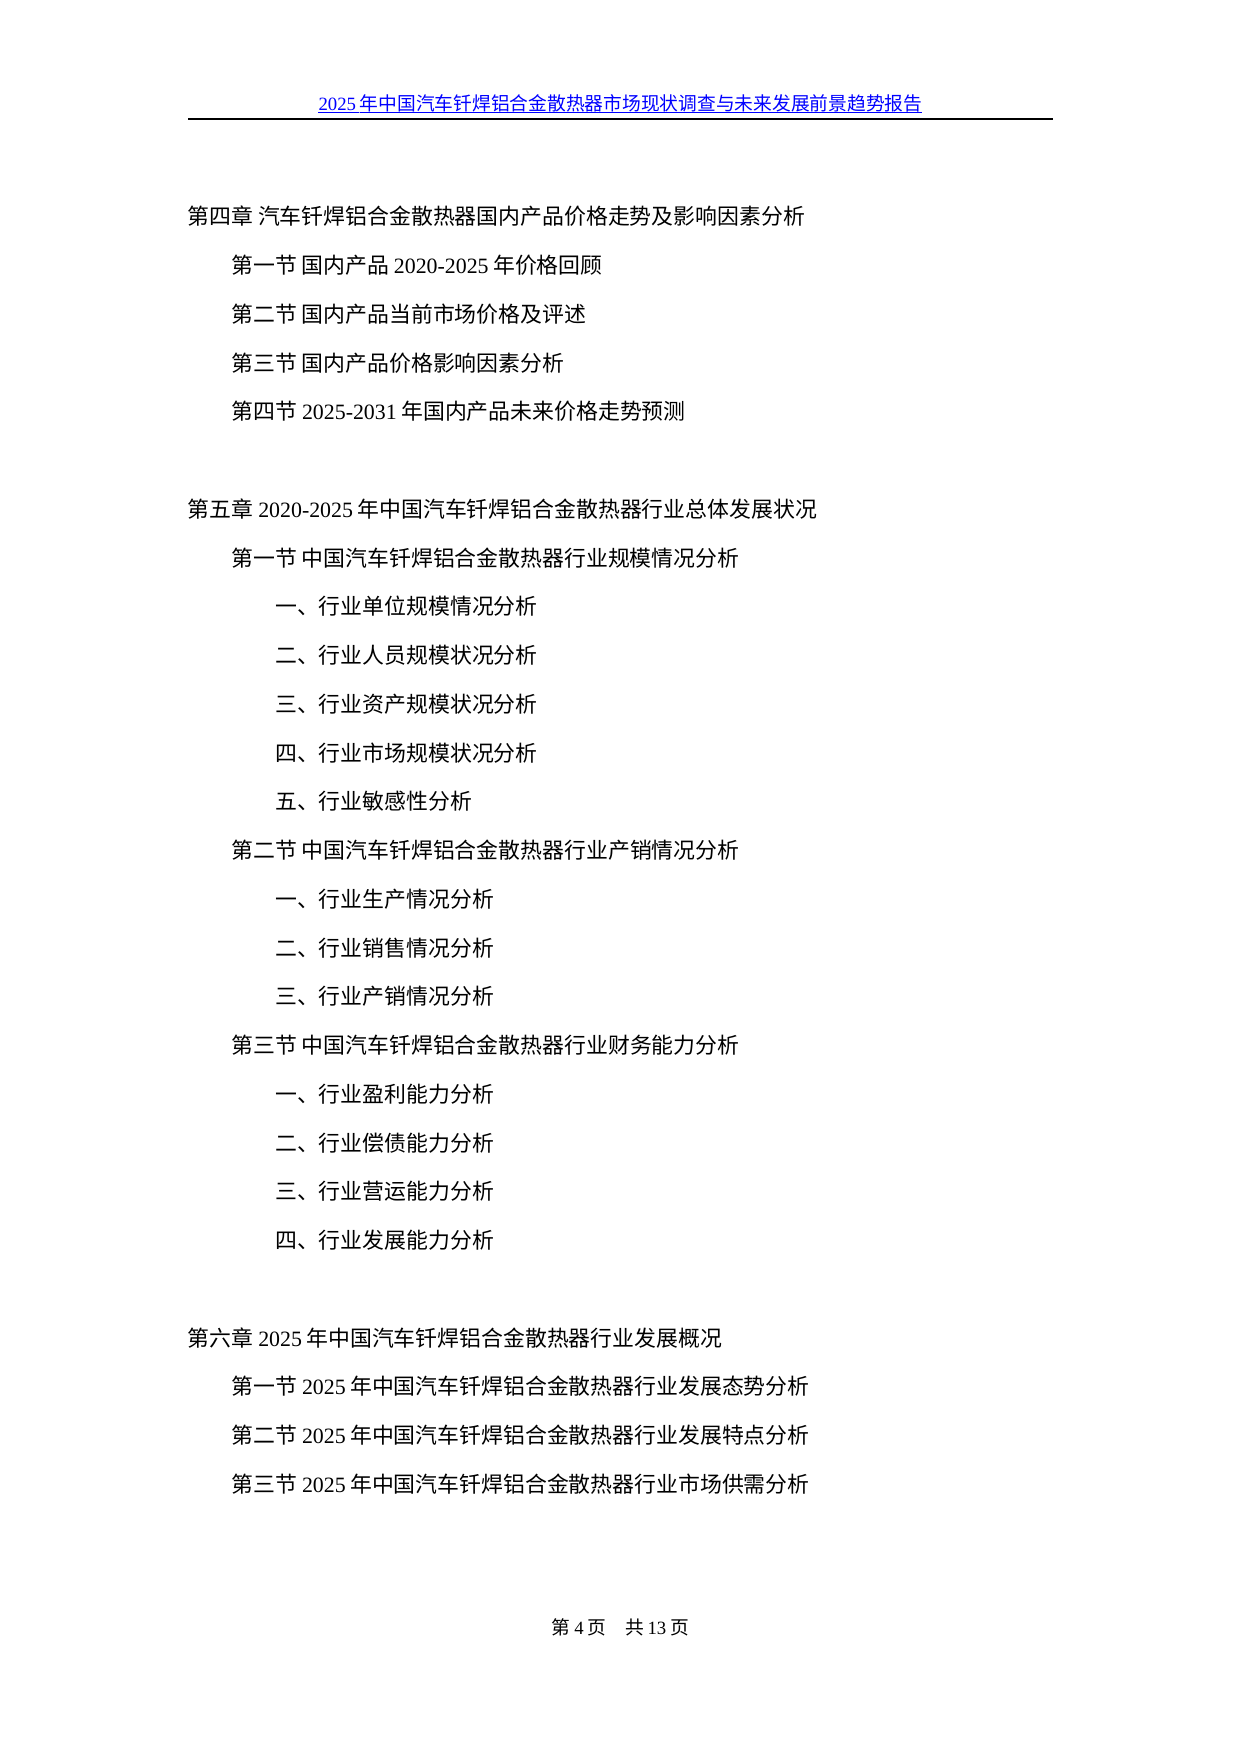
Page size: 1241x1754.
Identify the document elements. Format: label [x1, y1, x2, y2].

text [187, 150, 1053, 1499]
